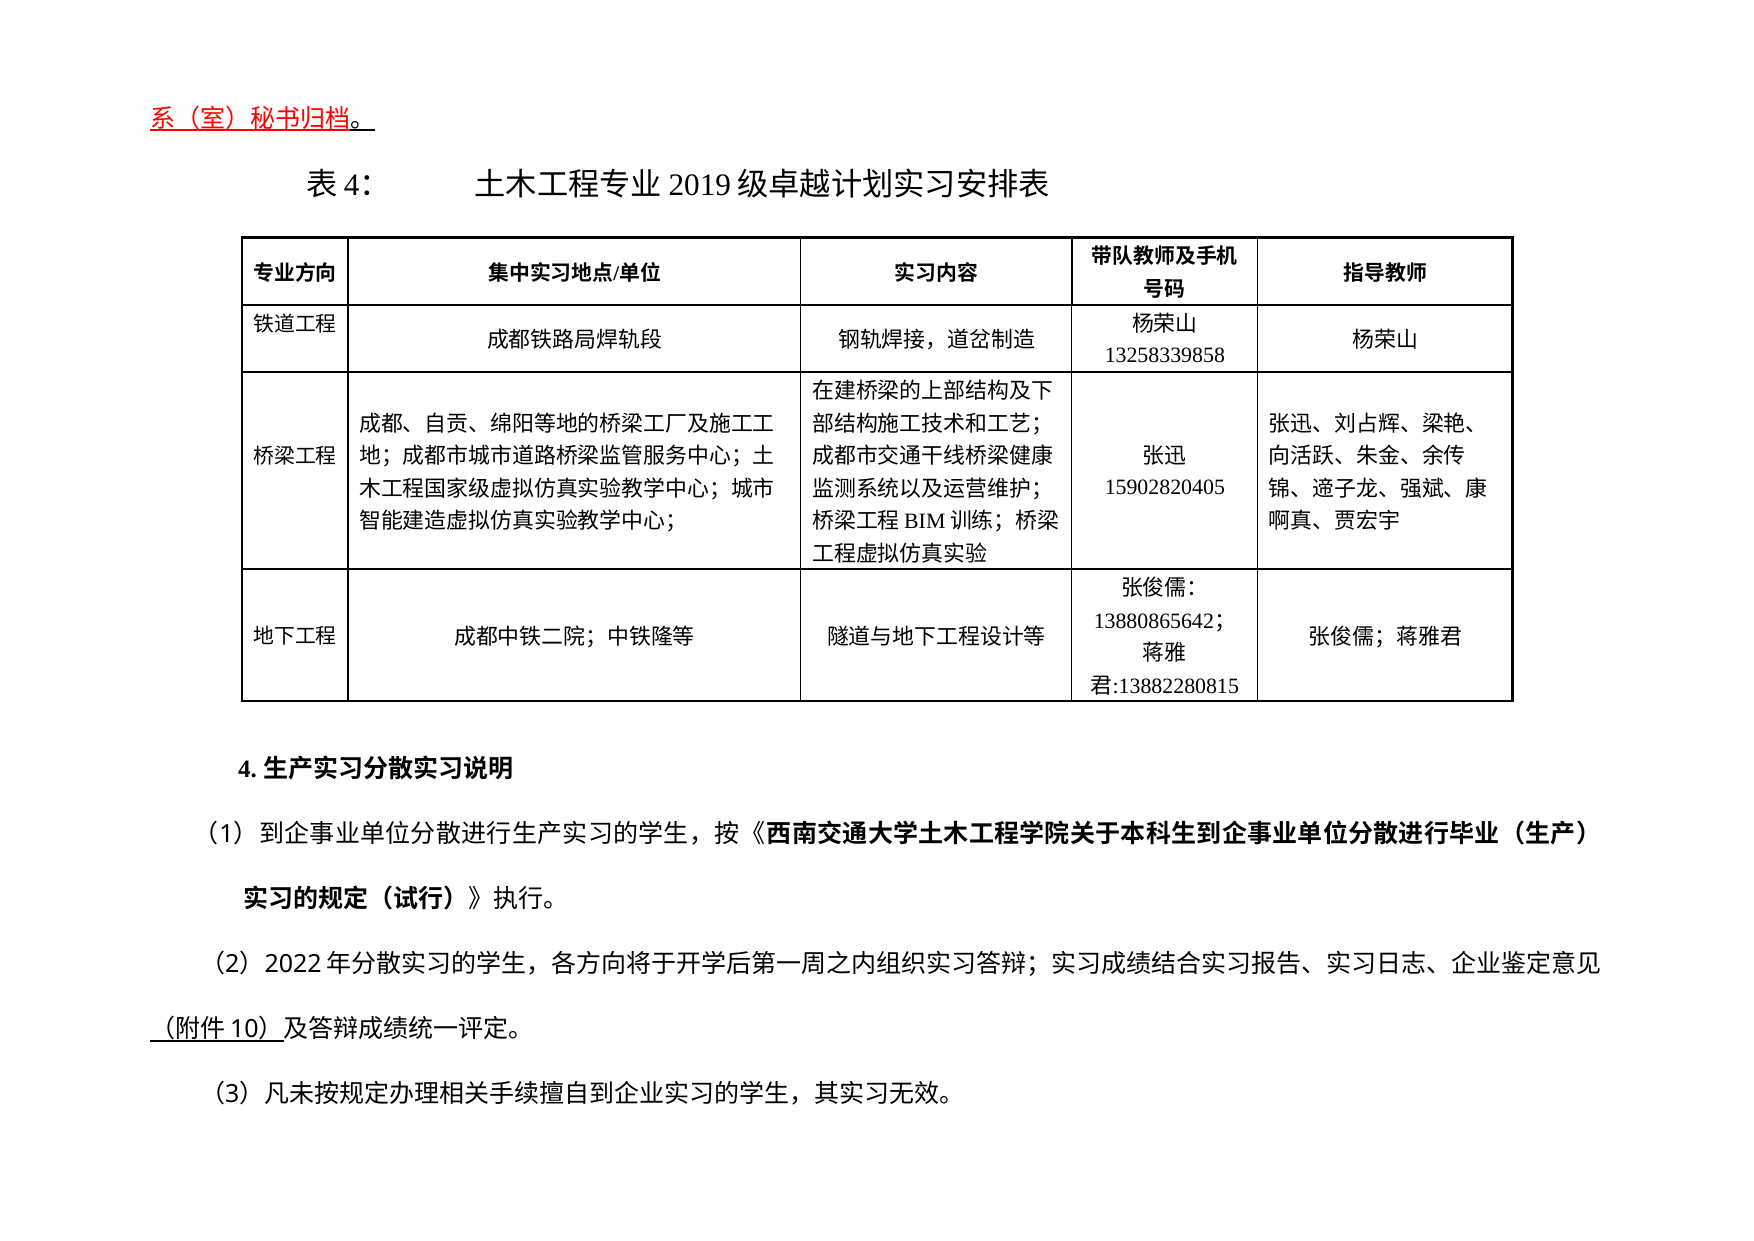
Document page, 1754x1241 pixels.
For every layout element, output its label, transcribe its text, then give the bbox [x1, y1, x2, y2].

table_cell 张俊儒；蒋雅君 [1258, 570, 1511, 700]
table_cell 成都铁路局焊轨段 [349, 306, 800, 371]
table_cell 铁道工程 [243, 306, 347, 371]
table_cell 张俊儒：13880865642；蒋雅君:13882280815 [1072, 570, 1257, 700]
table_cell 隧道与地下工程设计等 [801, 570, 1071, 700]
table_cell 成都、自贡、绵阳等地的桥梁工厂及施工工地；成都市城市道路桥梁监管服务中心；土木工程国家级虚拟仿真实验教学中心；城市智能建造虚拟仿真实验教学中心； [349, 373, 800, 568]
table_cell 桥梁工程 [243, 373, 347, 568]
table_cell 地下工程 [243, 570, 347, 700]
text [150, 84, 1611, 149]
table_cell 张迅、刘占辉、梁艳、向活跃、朱金、余传锦、遆子龙、强斌、康啊真、贾宏宇 [1258, 373, 1511, 568]
text 表4： 土木工程专业2019级卓越计划实习安排表 [150, 149, 1604, 214]
text （3）凡未按规定办理相关手续擅自到企业实习的学生，其实习无效。 [150, 1059, 1604, 1124]
table_header 指导教师 [1258, 239, 1511, 303]
text （1）到企事业单位分散进行生产实习的学生，按《西南交通大学土木工程学院关于本科生到企事业单位分散进行毕业（生产）实习的规定（试行）》执行。 [194, 799, 1604, 929]
text （2）2022年分散实习的学生，各方向将于开学后第一周之内组织实习答辩；实习成绩结合实习报告、实习日志、企业鉴定意见（附件10）及答辩成绩统一评定。 [150, 929, 1604, 1059]
text 4. 生产实习分散实习说明 [150, 734, 1604, 799]
table_header 集中实习地点/单位 [349, 239, 800, 303]
table_cell 成都中铁二院；中铁隆等 [349, 570, 800, 700]
table_header 实习内容 [801, 239, 1071, 303]
table_header 专业方向 [243, 239, 347, 303]
table_header 带队教师及手机号码 [1073, 239, 1257, 303]
table_cell 杨荣山 [1258, 306, 1511, 371]
table_cell 张迅 15902820405 [1072, 373, 1257, 568]
table_cell 杨荣山13258339858 [1072, 306, 1257, 371]
table_cell 钢轨焊接，道岔制造 [801, 306, 1071, 371]
table_cell 在建桥梁的上部结构及下部结构施工技术和工艺；成都市交通干线桥梁健康监测系统以及运营维护；桥梁工程BIM训练；桥梁工程虚拟仿真实验 [801, 373, 1071, 568]
